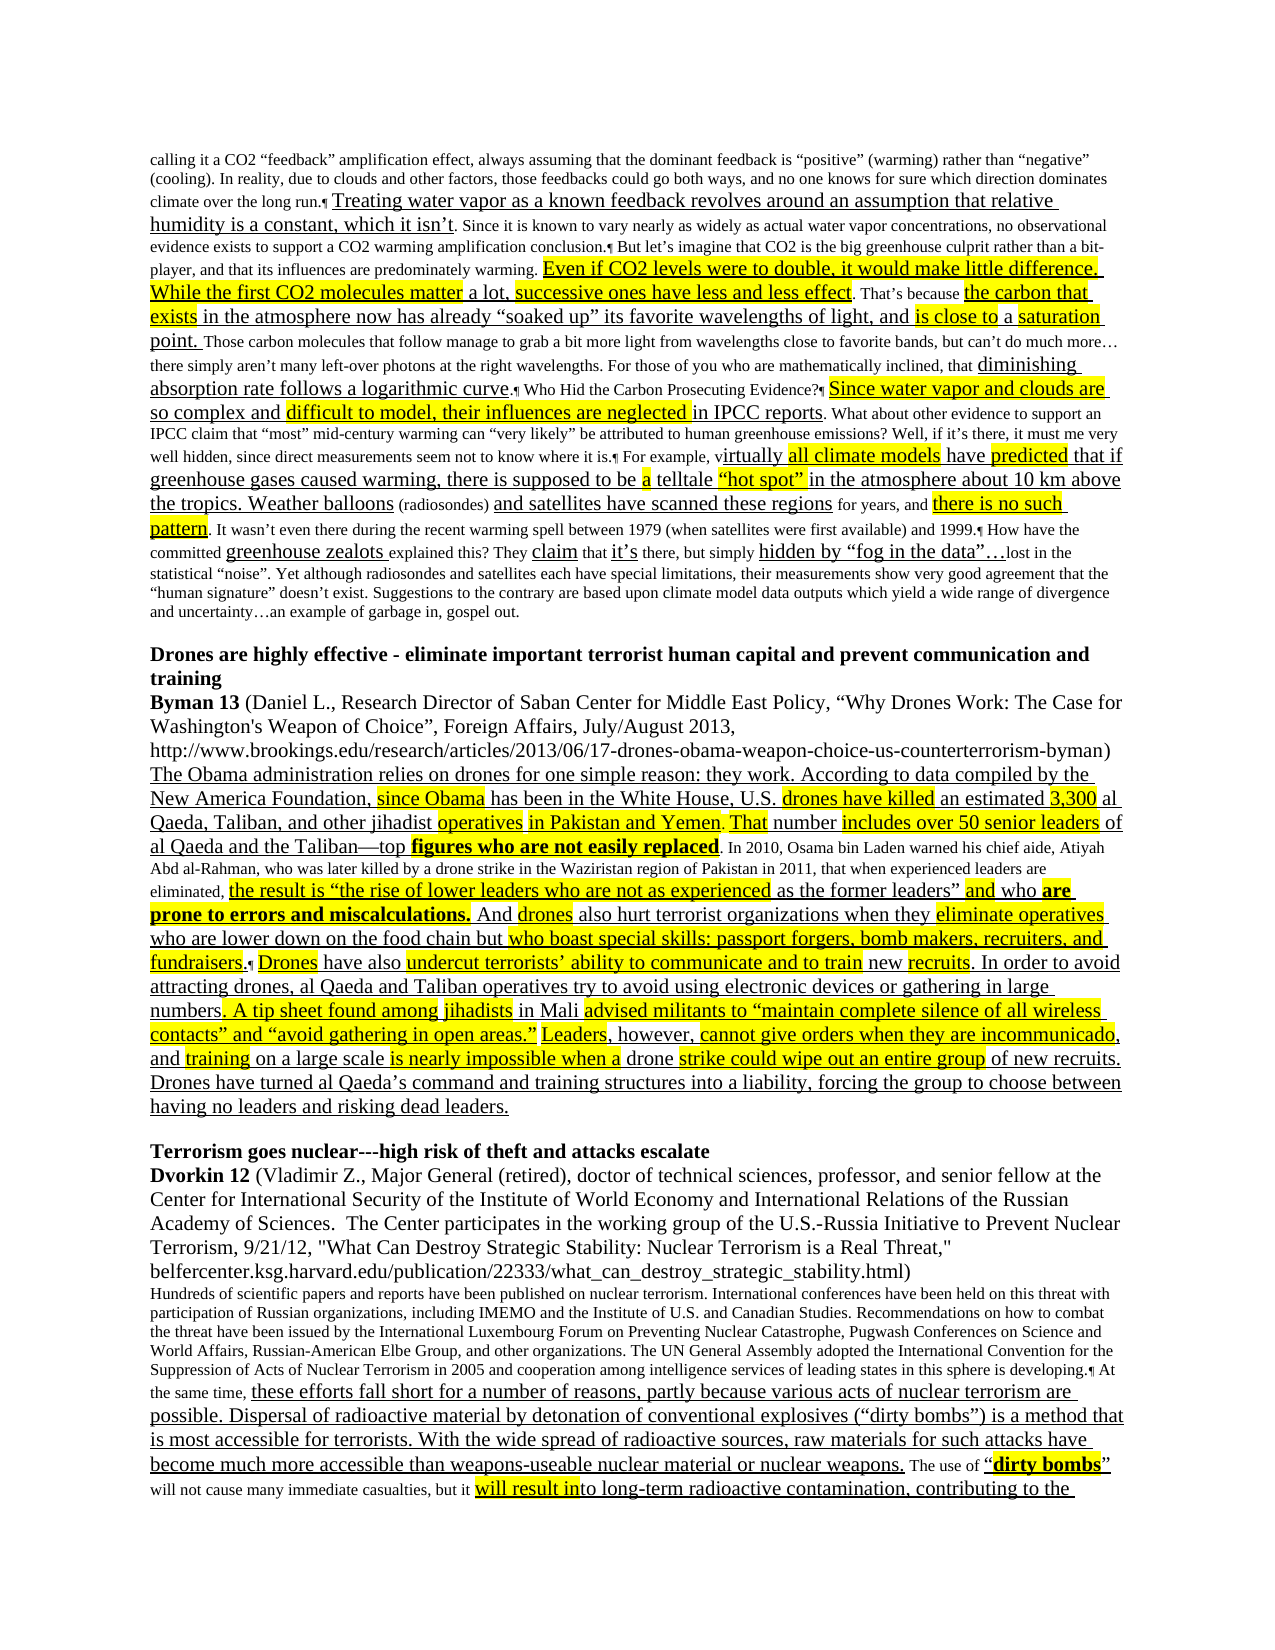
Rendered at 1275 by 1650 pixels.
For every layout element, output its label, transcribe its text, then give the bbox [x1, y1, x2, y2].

text Byman 13 (Daniel L., Research Director of Saban Center for Middle East Policy, “Why Drones Work: The Case for Washington's Weapon of Choice”, Foreign Affairs, July/August 2013, http://www.brookings.edu/research/articles/2013/06/17-drones-obama-weapon-choice-us-counterterrorism-byman) [150, 690, 1125, 762]
text Dvorkin 12 (Vladimir Z., Major General (retired), doctor of technical sciences, professor, and senior fellow at the Center for International Security of the Institute of World Economy and International Relations of the Russian Academy of Sciences. The Center participates in the working group of the U.S.-Russia Initiative to Prevent Nuclear Terrorism, 9/21/12, "What Can Destroy Strategic Stability: Nuclear Terrorism is a Real Threat," belfercenter.ksg.harvard.edu/publication/22333/what_can_destroy_strategic_stability.html) [150, 1163, 1125, 1283]
subtitle Drones are highly effective - eliminate important terrorist human capital and prevent communication and training [150, 642, 1125, 690]
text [150, 1283, 1125, 1499]
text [150, 150, 1125, 621]
text The Obama administration relies on drones for one simple reason: they work. According to data compiled by the New America Foundation, since Obama has been in the White House, U.S. drones have killed an estimated 3,300 al Qaeda, Taliban, and other jihadist operatives in Pakistan and Yemen. That number includes over 50 senior leaders of al Qaeda and the Taliban—top figures who are not easily replaced. In 2010, Osama bin Laden warned his chief aide, Atiyah Abd al-Rahman, who was later killed by a drone strike in the Waziristan region of Pakistan in 2011, that when experienced leaders are eliminated, the result is “the rise of lower leaders who are not as experienced as the former leaders” and who are prone to errors and miscalculations. And drones also hurt terrorist organizations when they eliminate operatives who are lower down on the food chain but who boast special skills: passport forgers, bomb makers, recruiters, and fundraisers.¶ Drones have also undercut terrorists’ ability to communicate and to train new recruits. In order to avoid attracting drones, al Qaeda and Taliban operatives try to avoid using electronic devices or gathering in large numbers. A tip sheet found among jihadists in Mali advised militants to “maintain complete silence of all wireless contacts” and “avoid gathering in open areas.” Leaders, however, cannot give orders when they are incommunicado, and training on a large scale is nearly impossible when a drone strike could wipe out an entire group of new recruits. Drones have turned al Qaeda’s command and training structures into a liability, forcing the group to choose between having no leaders and risking dead leaders. [150, 762, 1125, 1118]
subtitle Terrorism goes nuclear---high risk of theft and attacks escalate [150, 1139, 1125, 1163]
